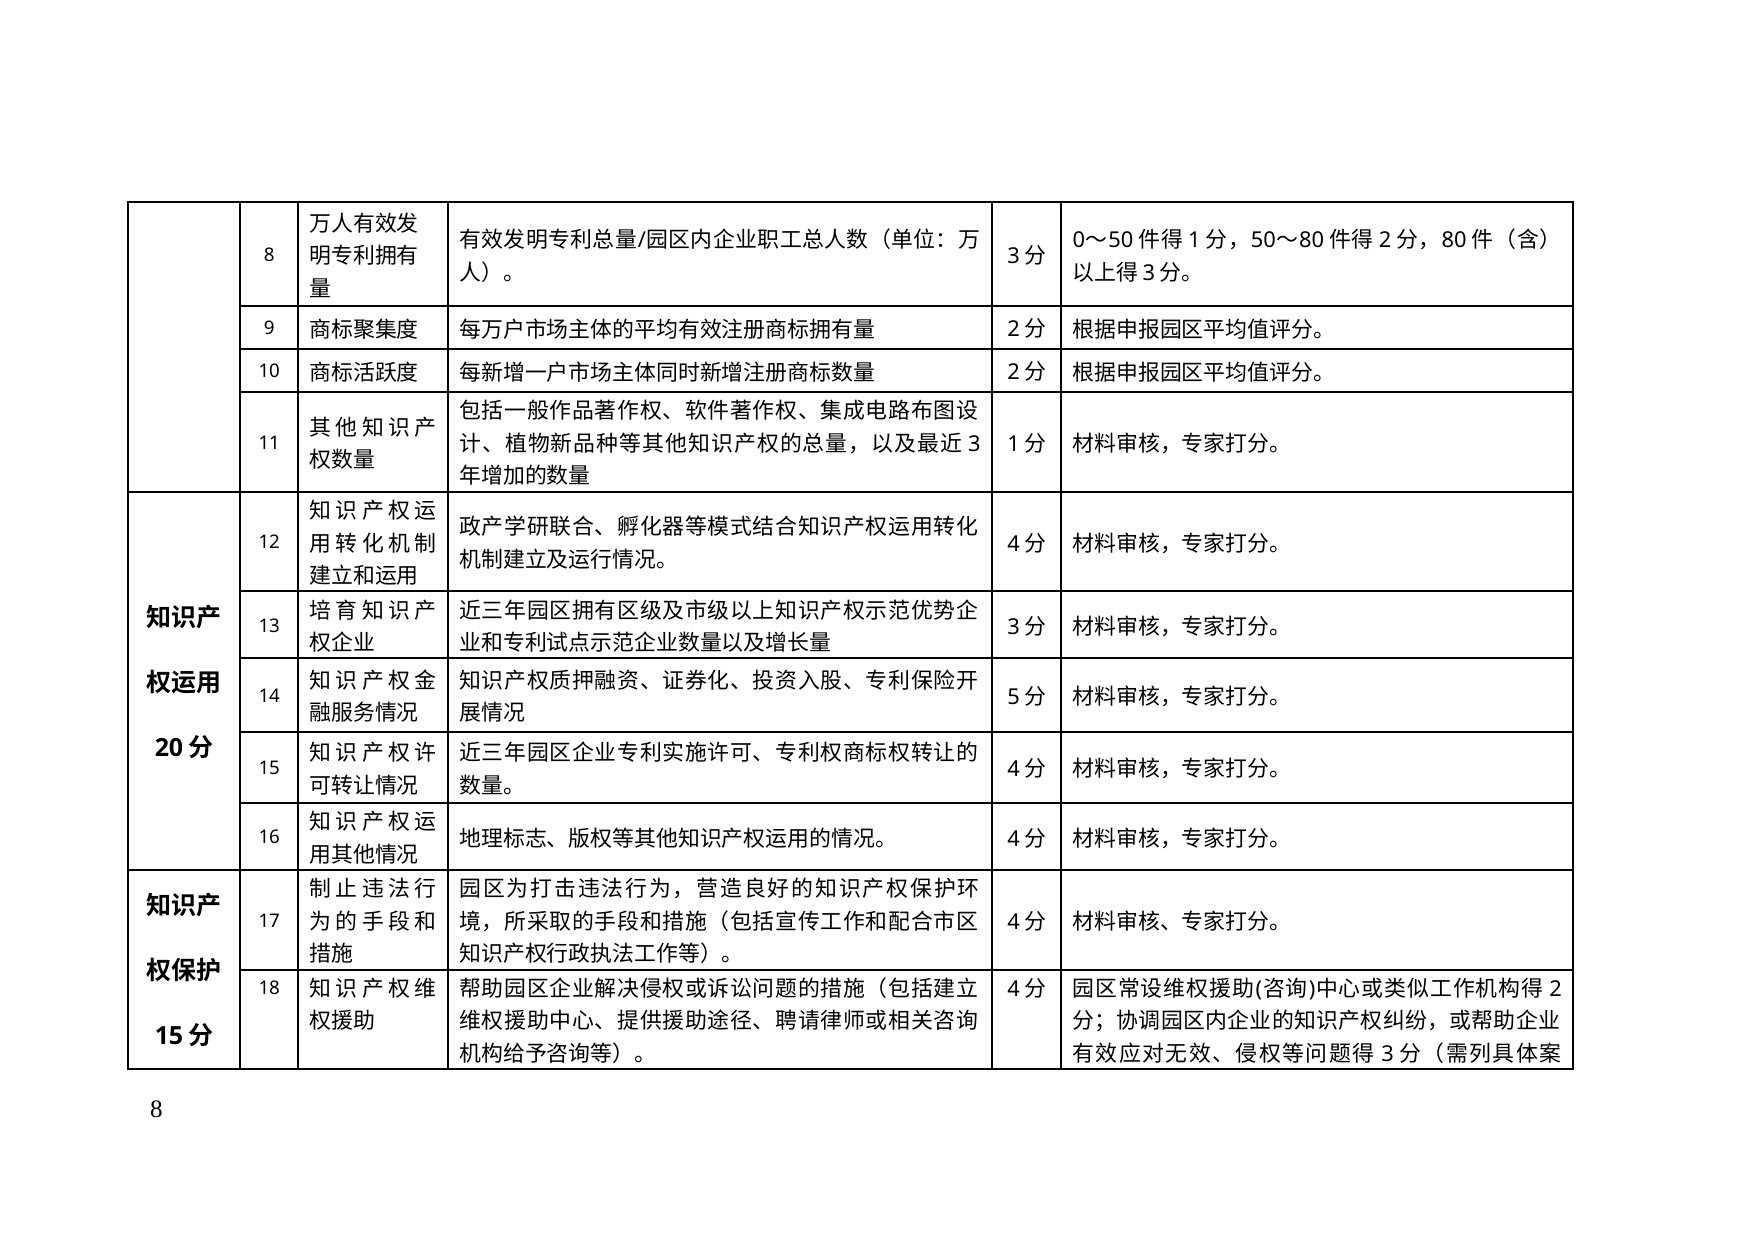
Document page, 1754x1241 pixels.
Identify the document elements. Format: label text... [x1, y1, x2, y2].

table_cell 根据申报园区平均值评分。 [1062, 350, 1572, 391]
table_cell 材料审核，专家打分。 [1062, 804, 1572, 869]
table_cell 4分 [993, 493, 1060, 590]
table_cell 有效发明专利总量/园区内企业职工总人数（单位：万人）。 [449, 203, 991, 305]
table_cell 万人有效发明专利拥有量 [299, 203, 447, 305]
table_cell 知识产权金融服务情况 [299, 659, 447, 731]
table_cell 根据申报园区平均值评分。 [1062, 307, 1572, 347]
table_cell 政产学研联合、孵化器等模式结合知识产权运用转化机制建立及运行情况。 [449, 493, 991, 590]
table_cell 2分 [993, 307, 1060, 347]
table_cell 知识产权运用其他情况 [299, 804, 447, 869]
table_cell 包括一般作品著作权、软件著作权、集成电路布图设计、植物新品种等其他知识产权的总量，以及最近3年增加的数量 [449, 393, 991, 491]
table_cell 每新增一户市场主体同时新增注册商标数量 [449, 350, 991, 391]
table_cell 4分 [993, 804, 1060, 869]
table_cell 12 [241, 493, 297, 590]
table_cell 园区为打击违法行为，营造良好的知识产权保护环境，所采取的手段和措施（包括宣传工作和配合市区知识产权行政执法工作等）。 [449, 871, 991, 968]
table_cell 4分 [993, 971, 1060, 1068]
table_cell 知识产权许可转让情况 [299, 733, 447, 802]
table_cell 每万户市场主体的平均有效注册商标拥有量 [449, 307, 991, 347]
table_cell 9 [241, 307, 297, 347]
table_cell 制止违法行为的手段和措施 [299, 871, 447, 968]
table_cell 17 [241, 871, 297, 968]
table_cell 16 [241, 804, 297, 869]
table_cell 知识产权保护15分 [129, 871, 239, 1068]
table_cell 材料审核、专家打分。 [1062, 871, 1572, 968]
table_cell 商标活跃度 [299, 350, 447, 391]
table_cell 知识产权维权援助 [299, 971, 447, 1068]
table_cell 4分 [993, 733, 1060, 802]
table_cell 13 [241, 592, 297, 657]
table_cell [1062, 971, 1572, 1068]
table_cell 培育知识产权企业 [299, 592, 447, 657]
table_cell 材料审核，专家打分。 [1062, 659, 1572, 731]
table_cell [449, 971, 991, 1068]
table_cell 8 [241, 203, 297, 305]
table_cell 11 [241, 393, 297, 491]
table_cell 0～50件得1分，50～80件得2分，80件（含）以上得3分。 [1062, 203, 1572, 305]
table_cell 知识产权运用转化机制建立和运用 [299, 493, 447, 590]
table_cell 3分 [993, 203, 1060, 305]
table_cell 商标聚集度 [299, 307, 447, 347]
table_cell 近三年园区拥有区级及市级以上知识产权示范优势企业和专利试点示范企业数量以及增长量 [449, 592, 991, 657]
table_cell 材料审核，专家打分。 [1062, 493, 1572, 590]
table_cell 4分 [993, 871, 1060, 968]
table_cell 1分 [993, 393, 1060, 491]
table_cell 近三年园区企业专利实施许可、专利权商标权转让的数量。 [449, 733, 991, 802]
table_cell 其他知识产权数量 [299, 393, 447, 491]
table_cell 2分 [993, 350, 1060, 391]
table_cell 材料审核，专家打分。 [1062, 733, 1572, 802]
table_cell 14 [241, 659, 297, 731]
table_cell 18 [241, 971, 297, 1068]
table_cell 材料审核，专家打分。 [1062, 592, 1572, 657]
table_cell 15 [241, 733, 297, 802]
table_cell 3分 [993, 592, 1060, 657]
table_cell 材料审核，专家打分。 [1062, 393, 1572, 491]
table_cell 5分 [993, 659, 1060, 731]
table_cell 知识产权质押融资、证券化、投资入股、专利保险开展情况 [449, 659, 991, 731]
table_cell 地理标志、版权等其他知识产权运用的情况。 [449, 804, 991, 869]
table_cell 10 [241, 350, 297, 391]
table_cell 知识产权运用20分 [129, 493, 239, 869]
